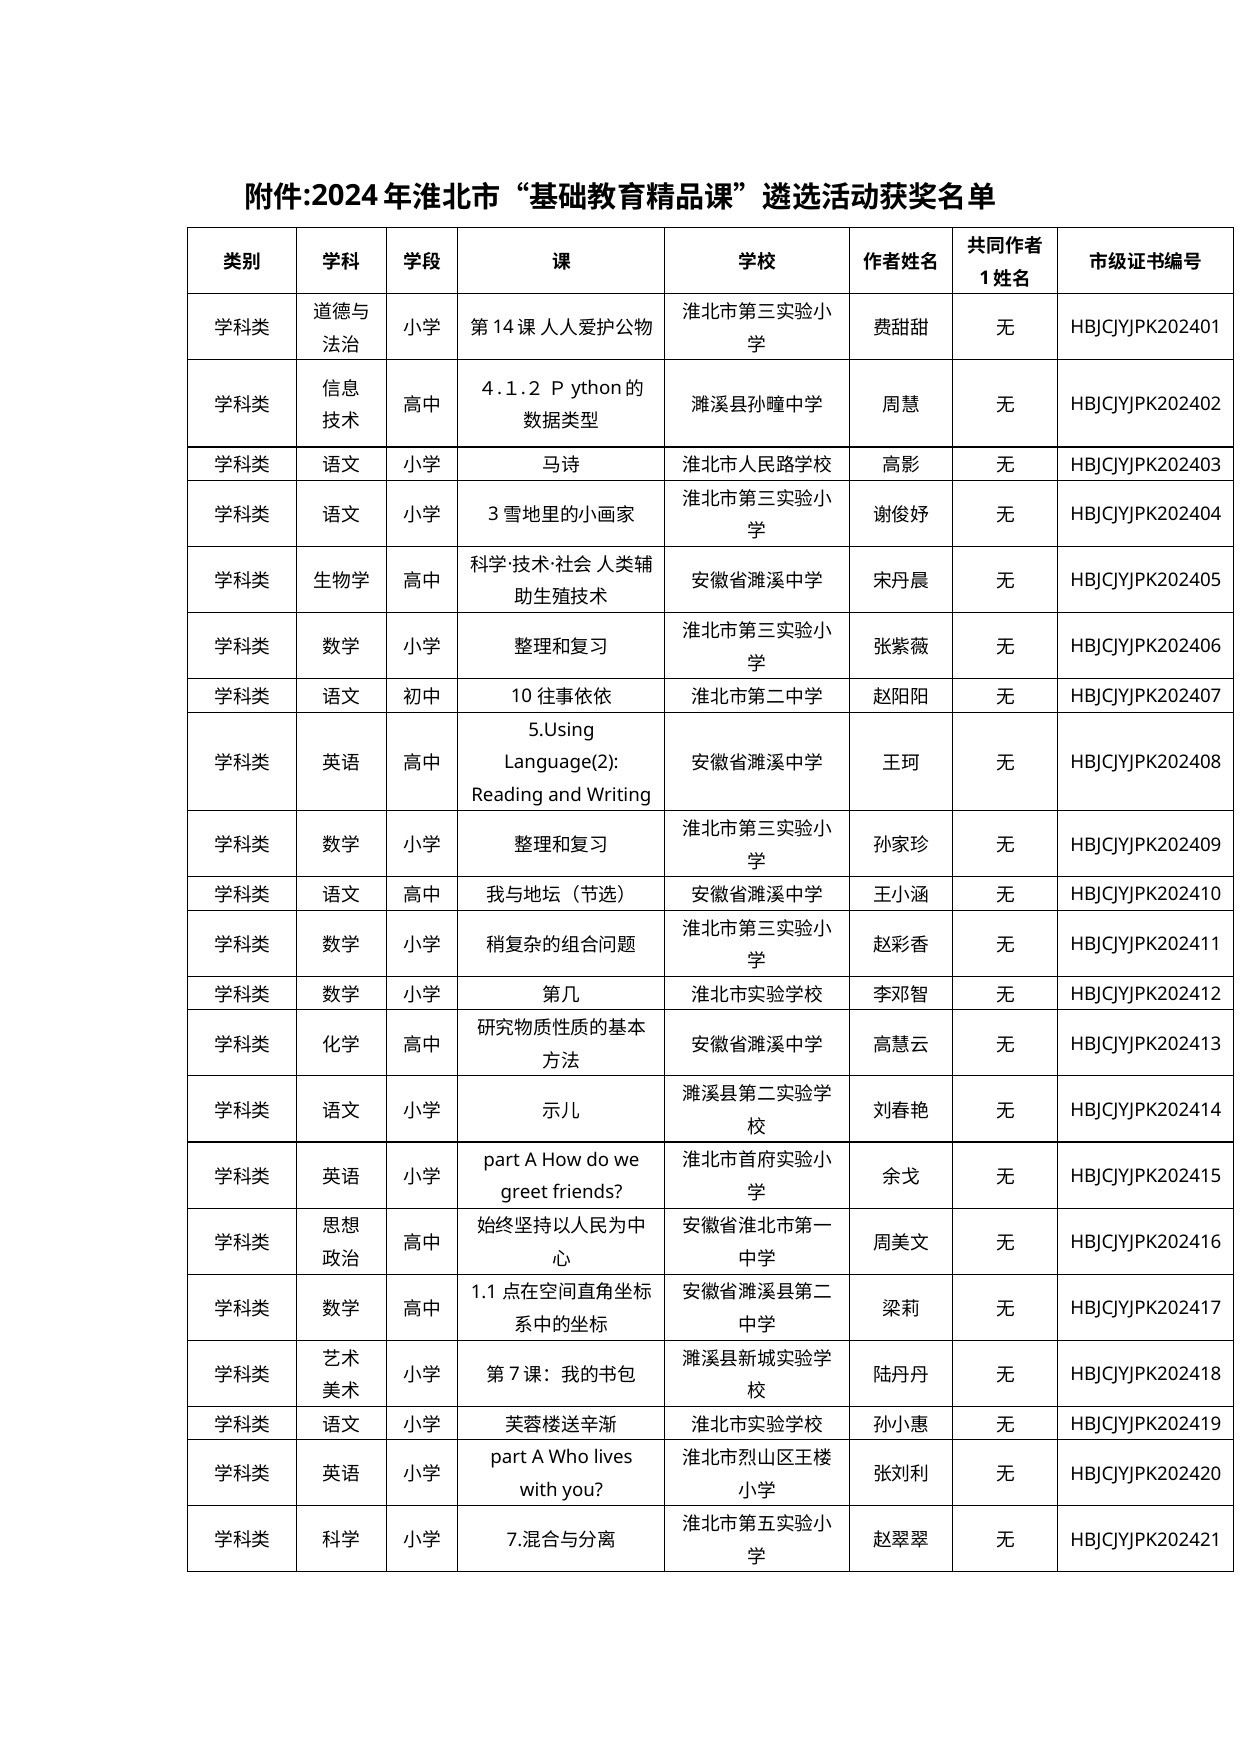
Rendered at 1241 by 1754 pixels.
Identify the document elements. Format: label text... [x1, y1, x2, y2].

table_cell HBJCJYJPK202417 [1058, 1275, 1233, 1339]
table_cell 安徽省濉溪中学 [665, 877, 849, 910]
table_cell 刘春艳 [850, 1076, 952, 1141]
table_cell 学科类 [188, 1143, 296, 1207]
table_cell 安徽省濉溪县第二中学 [665, 1275, 849, 1339]
table_cell 无 [953, 1506, 1057, 1571]
table_cell 无 [953, 1341, 1057, 1406]
table_cell 无 [953, 1209, 1057, 1273]
table_cell 王小涵 [850, 877, 952, 910]
table_cell 我与地坛（节选） [458, 877, 664, 910]
table_cell 高中 [387, 547, 457, 612]
table_cell 马诗 [458, 448, 664, 480]
table_cell 王珂 [850, 713, 952, 810]
table_cell 学科类 [188, 294, 296, 359]
table_cell 无 [953, 679, 1057, 712]
table_cell 语文 [297, 679, 386, 712]
table_cell 数学 [297, 811, 386, 876]
table_cell 5.Using Language(2): Reading and Writing [458, 713, 664, 810]
table_cell 学科类 [188, 481, 296, 546]
table_cell 学科类 [188, 1275, 296, 1339]
table_cell 周慧 [850, 360, 952, 446]
table_cell 小学 [387, 448, 457, 480]
table_cell 安徽省濉溪中学 [665, 547, 849, 612]
table_cell 英语 [297, 713, 386, 810]
table_cell 初中 [387, 679, 457, 712]
table_cell 淮北市第三实验小学 [665, 481, 849, 546]
table_cell HBJCJYJPK202411 [1058, 911, 1233, 976]
table_cell 学科类 [188, 1407, 296, 1439]
table_cell 语文 [297, 1076, 386, 1141]
table_cell 高中 [387, 713, 457, 810]
table_cell 语文 [297, 877, 386, 910]
table_cell 小学 [387, 1076, 457, 1141]
table_cell 谢俊妤 [850, 481, 952, 546]
table_cell 稍复杂的组合问题 [458, 911, 664, 976]
table_cell 语文 [297, 481, 386, 546]
table_cell 濉溪县新城实验学校 [665, 1341, 849, 1406]
table_cell HBJCJYJPK202410 [1058, 877, 1233, 910]
table_cell HBJCJYJPK202420 [1058, 1440, 1233, 1505]
table_cell 淮北市首府实验小学 [665, 1143, 849, 1207]
table_cell 道德与法治 [297, 294, 386, 359]
table_cell 化学 [297, 1010, 386, 1075]
table_cell 余戈 [850, 1143, 952, 1207]
table_cell 芙蓉楼送辛渐 [458, 1407, 664, 1439]
table_cell 周美文 [850, 1209, 952, 1273]
table_cell 张紫薇 [850, 613, 952, 678]
table_cell 7.混合与分离 [458, 1506, 664, 1571]
table_cell ４.１.２ Ｐython的数据类型 [458, 360, 664, 446]
table_cell 小学 [387, 613, 457, 678]
table_cell 科学·技术·社会 人类辅助生殖技术 [458, 547, 664, 612]
table_cell 高中 [387, 1275, 457, 1339]
table_cell 学科类 [188, 877, 296, 910]
table_cell part A How do we greet friends? [458, 1143, 664, 1207]
table_cell 语文 [297, 1407, 386, 1439]
table_cell 小学 [387, 1341, 457, 1406]
table_cell 淮北市人民路学校 [665, 448, 849, 480]
table_cell HBJCJYJPK202421 [1058, 1506, 1233, 1571]
table_cell 学科类 [188, 977, 296, 1009]
table_cell 梁莉 [850, 1275, 952, 1339]
table_cell 李邓智 [850, 977, 952, 1009]
table_cell 学科类 [188, 911, 296, 976]
table_cell 无 [953, 1143, 1057, 1207]
table_cell 艺术 美术 [297, 1341, 386, 1406]
table_cell 无 [953, 1275, 1057, 1339]
table_header 学科 [297, 228, 386, 293]
table_cell HBJCJYJPK202409 [1058, 811, 1233, 876]
table_cell 学科类 [188, 1010, 296, 1075]
table_cell 思想 政治 [297, 1209, 386, 1273]
table_cell 第7课：我的书包 [458, 1341, 664, 1406]
table_cell 英语 [297, 1143, 386, 1207]
table_cell 小学 [387, 1506, 457, 1571]
table_cell 无 [953, 1407, 1057, 1439]
table_cell 高中 [387, 360, 457, 446]
table_cell 赵彩香 [850, 911, 952, 976]
table_cell 无 [953, 811, 1057, 876]
table_cell HBJCJYJPK202414 [1058, 1076, 1233, 1141]
table_cell 整理和复习 [458, 613, 664, 678]
table_cell 小学 [387, 811, 457, 876]
table_cell 无 [953, 1440, 1057, 1505]
table_cell 濉溪县第二实验学校 [665, 1076, 849, 1141]
table_cell 无 [953, 481, 1057, 546]
table_cell 10 往事依依 [458, 679, 664, 712]
table_cell 安徽省濉溪中学 [665, 1010, 849, 1075]
table_cell 学科类 [188, 1506, 296, 1571]
table_cell 数学 [297, 613, 386, 678]
table_cell 学科类 [188, 448, 296, 480]
table_cell 第14课 人人爱护公物 [458, 294, 664, 359]
table_cell HBJCJYJPK202415 [1058, 1143, 1233, 1207]
table_cell 学科类 [188, 360, 296, 446]
table_cell 学科类 [188, 1440, 296, 1505]
table_header 共同作者1姓名 [953, 228, 1057, 293]
table_cell 学科类 [188, 713, 296, 810]
table_cell 陆丹丹 [850, 1341, 952, 1406]
table_cell 始终坚持以人民为中心 [458, 1209, 664, 1273]
table_cell 无 [953, 547, 1057, 612]
table_cell HBJCJYJPK202401 [1058, 294, 1233, 359]
table_header 作者姓名 [850, 228, 952, 293]
table_cell HBJCJYJPK202406 [1058, 613, 1233, 678]
table_cell 学科类 [188, 613, 296, 678]
table_cell part A Who lives with you? [458, 1440, 664, 1505]
table_cell 赵翠翠 [850, 1506, 952, 1571]
table_cell 小学 [387, 1143, 457, 1207]
table_cell 整理和复习 [458, 811, 664, 876]
table_cell 数学 [297, 1275, 386, 1339]
table_cell 学科类 [188, 811, 296, 876]
table_cell 小学 [387, 977, 457, 1009]
table_header 学校 [665, 228, 849, 293]
table_cell 科学 [297, 1506, 386, 1571]
table_cell HBJCJYJPK202407 [1058, 679, 1233, 712]
table_cell 数学 [297, 977, 386, 1009]
table_cell 小学 [387, 1440, 457, 1505]
table_cell 濉溪县孙疃中学 [665, 360, 849, 446]
table_cell HBJCJYJPK202416 [1058, 1209, 1233, 1273]
table_cell 无 [953, 713, 1057, 810]
table_cell 小学 [387, 294, 457, 359]
table_cell 高影 [850, 448, 952, 480]
table_cell 无 [953, 613, 1057, 678]
table_cell 小学 [387, 481, 457, 546]
table_cell 淮北市第三实验小学 [665, 613, 849, 678]
table_cell 安徽省濉溪中学 [665, 713, 849, 810]
table_cell 淮北市第三实验小学 [665, 294, 849, 359]
table_cell 数学 [297, 911, 386, 976]
table_cell 学科类 [188, 679, 296, 712]
table_cell 高慧云 [850, 1010, 952, 1075]
table_cell 宋丹晨 [850, 547, 952, 612]
table_cell HBJCJYJPK202404 [1058, 481, 1233, 546]
table_cell 学科类 [188, 1341, 296, 1406]
table_cell 高中 [387, 1209, 457, 1273]
table_cell 学科类 [188, 1076, 296, 1141]
table_cell 生物学 [297, 547, 386, 612]
text 附件:2024年淮北市“基础教育精品课”遴选活动获奖名单 [187, 162, 1053, 227]
table_cell 孙家珍 [850, 811, 952, 876]
table_cell HBJCJYJPK202402 [1058, 360, 1233, 446]
table_cell 无 [953, 1010, 1057, 1075]
table_cell 无 [953, 911, 1057, 976]
table_cell 英语 [297, 1440, 386, 1505]
table_cell 淮北市第五实验小学 [665, 1506, 849, 1571]
table_cell HBJCJYJPK202405 [1058, 547, 1233, 612]
table_cell 孙小惠 [850, 1407, 952, 1439]
table_cell 高中 [387, 877, 457, 910]
table_cell 淮北市第三实验小学 [665, 811, 849, 876]
table_cell 费甜甜 [850, 294, 952, 359]
table_cell 无 [953, 977, 1057, 1009]
table_cell 无 [953, 294, 1057, 359]
table_cell 示儿 [458, 1076, 664, 1141]
table_cell 安徽省淮北市第一中学 [665, 1209, 849, 1273]
table_cell 小学 [387, 1407, 457, 1439]
table_cell 信息 技术 [297, 360, 386, 446]
table_cell 语文 [297, 448, 386, 480]
table_cell 小学 [387, 911, 457, 976]
table_cell 无 [953, 1076, 1057, 1141]
table_cell 淮北市烈山区王楼小学 [665, 1440, 849, 1505]
table_cell 学科类 [188, 1209, 296, 1273]
table_header 市级证书编号 [1058, 228, 1233, 293]
table_cell 淮北市第三实验小学 [665, 911, 849, 976]
table_cell 无 [953, 877, 1057, 910]
table_cell HBJCJYJPK202412 [1058, 977, 1233, 1009]
table_cell 1.1 点在空间直角坐标系中的坐标 [458, 1275, 664, 1339]
table_cell HBJCJYJPK202403 [1058, 448, 1233, 480]
table_cell 学科类 [188, 547, 296, 612]
table_cell 无 [953, 360, 1057, 446]
table_header 学段 [387, 228, 457, 293]
table_cell HBJCJYJPK202418 [1058, 1341, 1233, 1406]
table_cell 无 [953, 448, 1057, 480]
table_header 课 [458, 228, 664, 293]
table_cell HBJCJYJPK202408 [1058, 713, 1233, 810]
table_cell 赵阳阳 [850, 679, 952, 712]
table_cell 淮北市实验学校 [665, 977, 849, 1009]
table_cell HBJCJYJPK202413 [1058, 1010, 1233, 1075]
table_cell 3 雪地里的小画家 [458, 481, 664, 546]
table_cell 张刘利 [850, 1440, 952, 1505]
table_header 类别 [188, 228, 296, 293]
table_cell 淮北市第二中学 [665, 679, 849, 712]
table_cell 研究物质性质的基本方法 [458, 1010, 664, 1075]
table_cell 第几 [458, 977, 664, 1009]
table_cell 淮北市实验学校 [665, 1407, 849, 1439]
table_cell 高中 [387, 1010, 457, 1075]
table_cell HBJCJYJPK202419 [1058, 1407, 1233, 1439]
